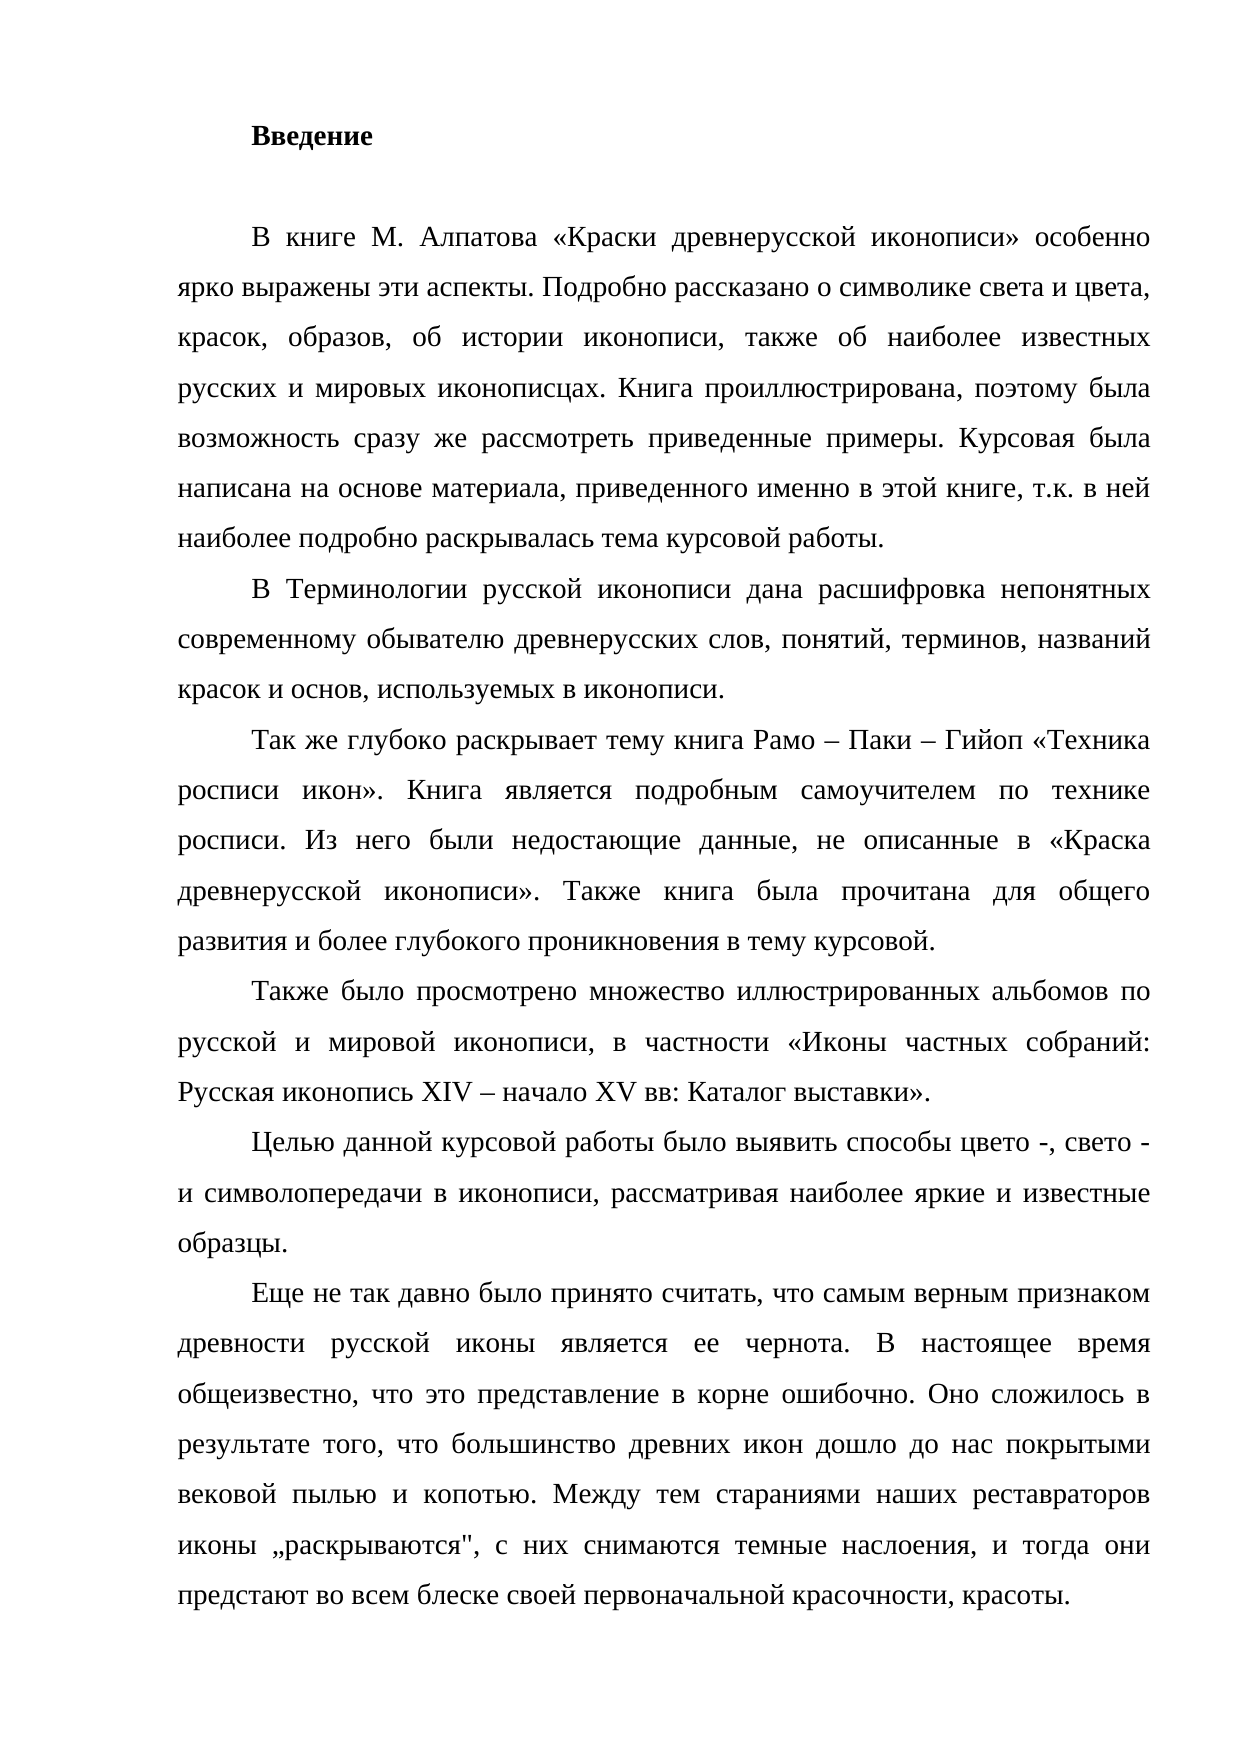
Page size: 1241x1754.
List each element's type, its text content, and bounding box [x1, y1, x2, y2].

text Еще не так давно было принято считать, что самым верным признаком древности русской иконы является ее чернота. В настоящее время общеизвестно, что это представление в корне ошибочно. Оно сложилось в результате того, что большинство древних икон дошло до нас покрытыми вековой пылью и копотью. Между тем стараниями наших реставраторов иконы „раскрываются", с них снимаются темные наслоения, и тогда они предстают во всем блеске своей первоначальной красочности, красоты. [177, 1275, 1152, 1611]
text В книге М. Алпатова «Краски древнерусской иконописи» особенно ярко выражены эти аспекты. Подробно рассказано о символике света и цвета, красок, образов, об истории иконописи, также об наиболее известных русских и мировых иконописцах. Книга проиллюстрирована, поэтому была возможность сразу же рассмотреть приведенные примеры. Курсовая была написана на основе материала, приведенного именно в этой книге, т.к. в ней наиболее подробно раскрывалась тема курсовой работы. [177, 219, 1152, 554]
text Также было просмотрено множество иллюстрированных альбомов по русской и мировой иконописи, в частности «Иконы частных собраний: Русская иконопись XIV – начало XV вв: Каталог выставки». [177, 973, 1152, 1108]
text В Терминологии русской иконописи дана расшифровка непонятных современному обывателю древнерусских слов, понятий, терминов, названий красок и основ, используемых в иконописи. [177, 571, 1152, 705]
text Целью данной курсовой работы было выявить способы цвето -, свето - и символопередачи в иконописи, рассматривая наиболее яркие и известные образцы. [177, 1124, 1152, 1258]
text Так же глубоко раскрывает тему книга Рамо – Паки – Гийоп «Техника росписи икон». Книга является подробным самоучителем по технике росписи. Из него были недостающие данные, не описанные в «Краска древнерусской иконописи». Также книга была прочитана для общего развития и более глубокого проникновения в тему курсовой. [177, 722, 1152, 957]
subtitle Введение [177, 118, 1152, 152]
